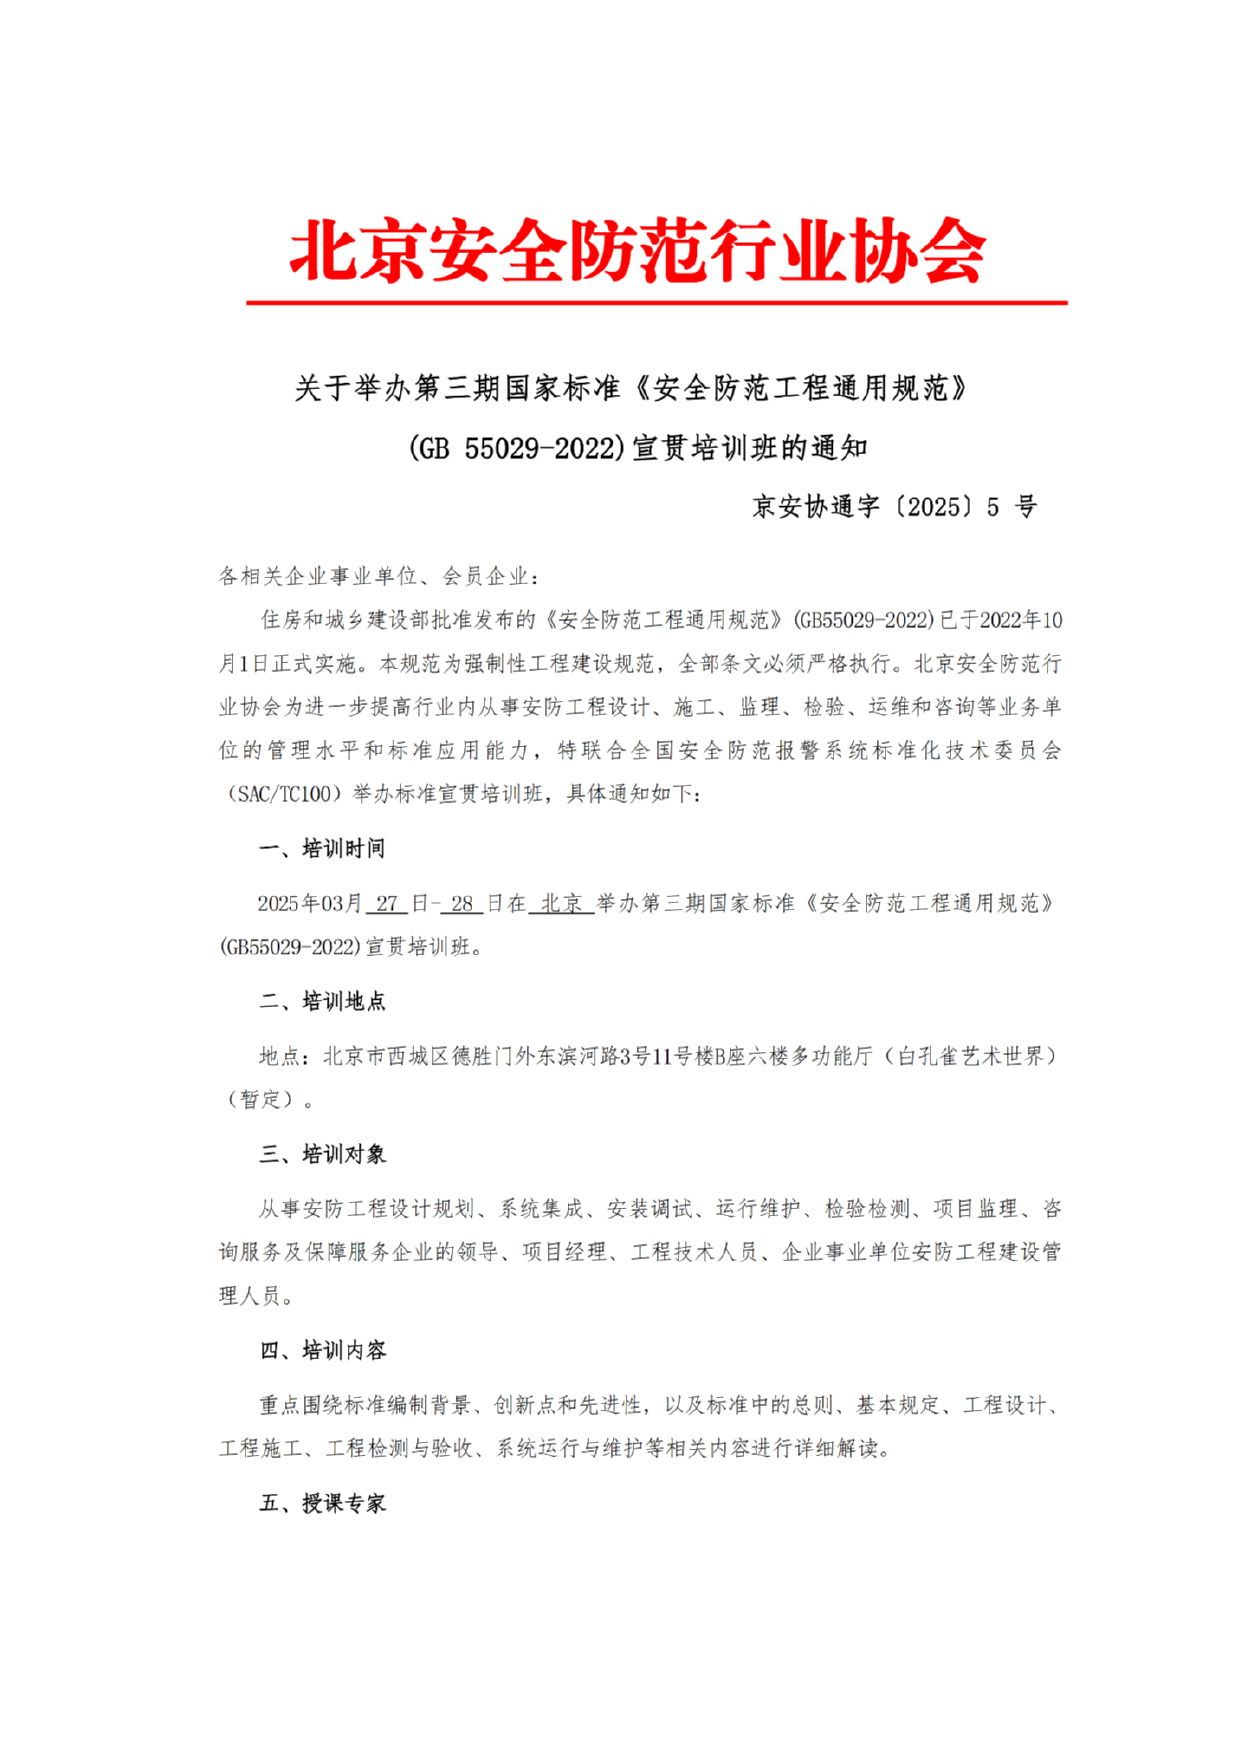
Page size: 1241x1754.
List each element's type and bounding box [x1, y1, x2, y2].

picture [187, 162, 1099, 1521]
